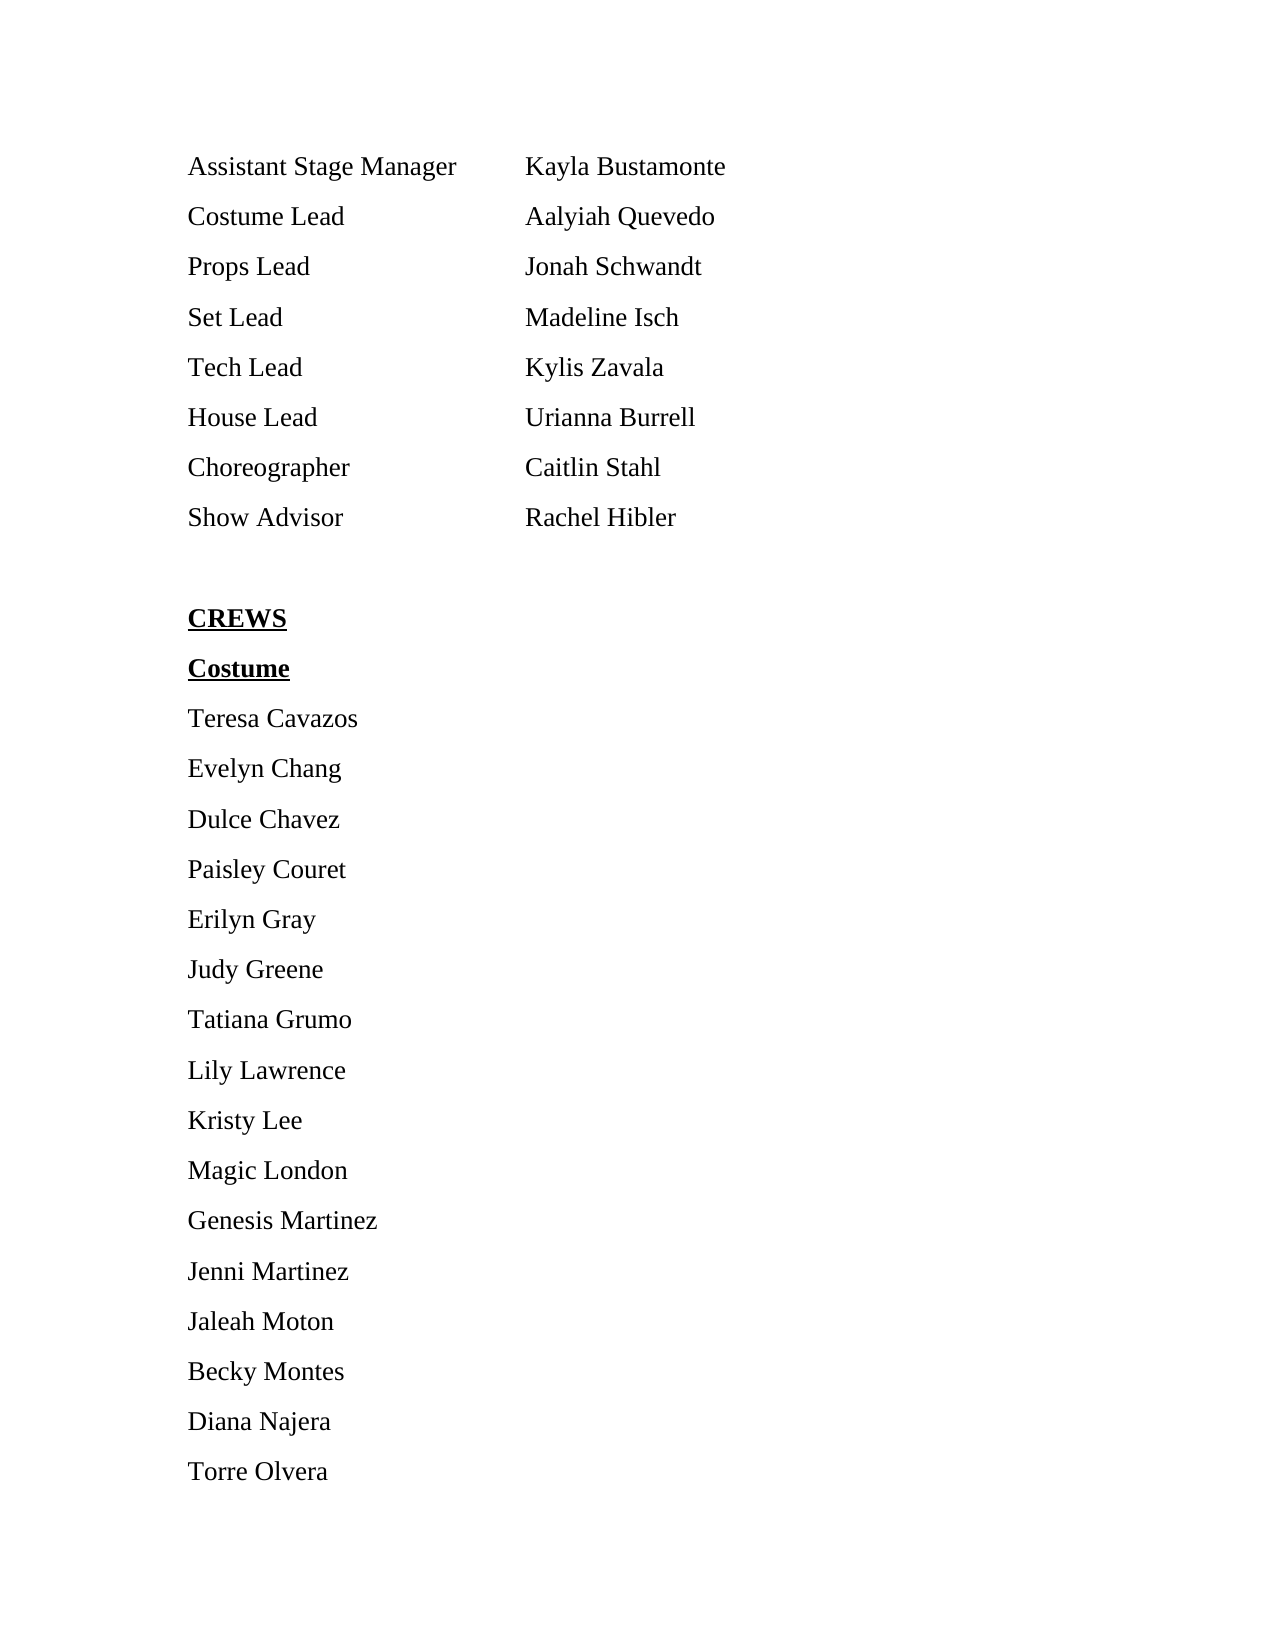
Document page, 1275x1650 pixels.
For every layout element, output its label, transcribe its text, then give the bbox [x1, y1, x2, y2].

text Magic London [187, 1154, 1125, 1185]
text Dulce Chavez [187, 803, 1125, 834]
text Jenni Martinez [187, 1254, 1125, 1286]
text Assistant Stage Manager Kayla Bustamonte [187, 150, 1125, 181]
text Teresa Cavazos [187, 702, 1125, 733]
text Kristy Lee [187, 1104, 1125, 1135]
text Becky Montes [187, 1355, 1125, 1386]
text Costume Lead Aalyiah Quevedo [187, 200, 1125, 231]
text Jaleah Moton [187, 1305, 1125, 1336]
text Genesis Martinez [187, 1204, 1125, 1236]
text Props Lead Jonah Schwandt [187, 250, 1125, 282]
text House Lead Urianna Burrell [187, 401, 1125, 432]
text Erilyn Gray [187, 903, 1125, 934]
text CREWS [187, 602, 1125, 633]
text Costume [187, 652, 1125, 683]
text Set Lead Madeline Isch [187, 301, 1125, 332]
text Lily Lawrence [187, 1054, 1125, 1085]
text Evelyn Chang [187, 752, 1125, 784]
text Torre Olvera [187, 1455, 1125, 1487]
text Judy Greene [187, 953, 1125, 984]
text Show Advisor Rachel Hibler [187, 501, 1125, 533]
text Diana Najera [187, 1405, 1125, 1436]
text Choreographer Caitlin Stahl [187, 451, 1125, 482]
text Tatiana Grumo [187, 1003, 1125, 1035]
text Paisley Couret [187, 853, 1125, 884]
text Tech Lead Kylis Zavala [187, 351, 1125, 382]
